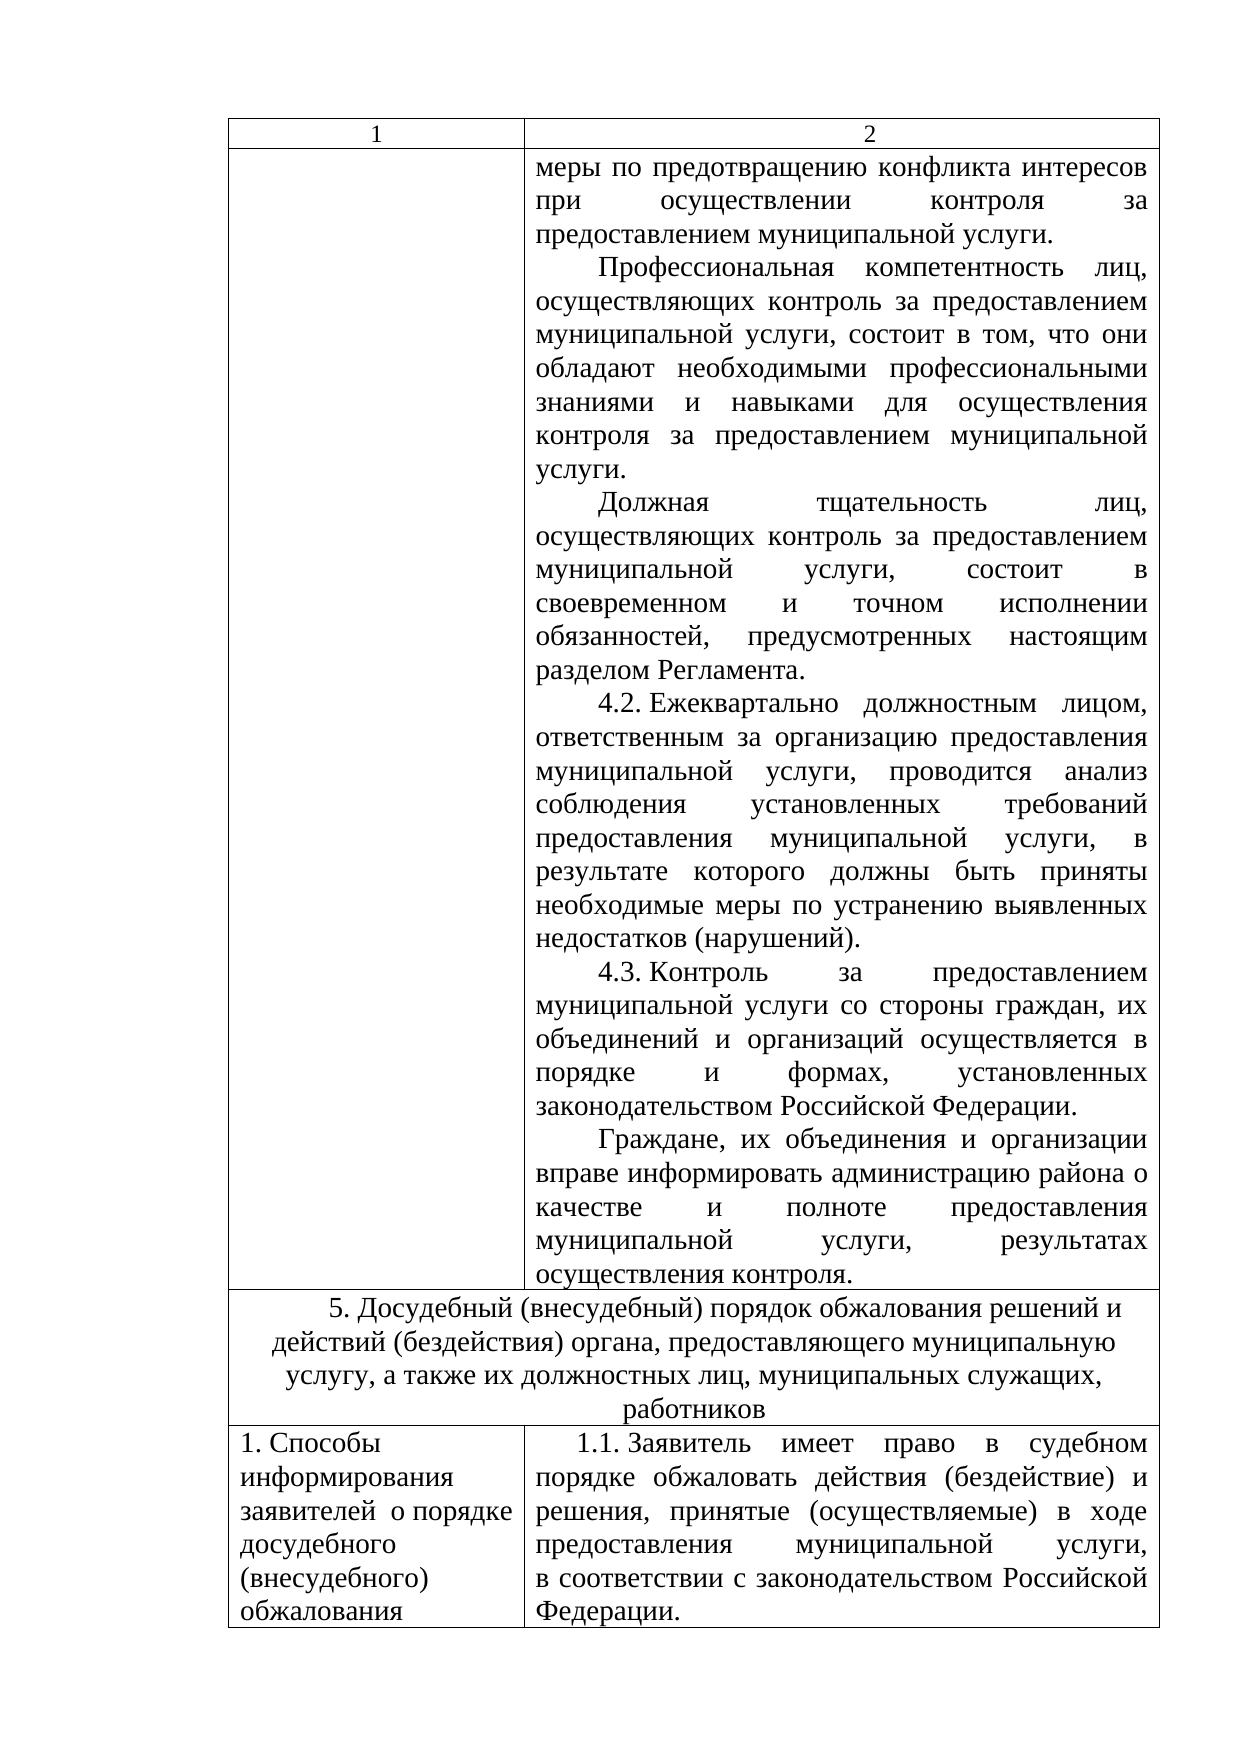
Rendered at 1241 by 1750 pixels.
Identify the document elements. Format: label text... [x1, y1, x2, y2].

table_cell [229, 149, 524, 1289]
table_cell 5. Досудебный (внесудебный) порядок обжалования решений и действий (бездействия) органа, предоставляющего муниципальную услугу, а также их должностных лиц, муниципальных служащих, работников [229, 1290, 1159, 1424]
table_header 1 [229, 119, 524, 148]
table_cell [525, 149, 1159, 1289]
table_header 2 [525, 119, 1159, 148]
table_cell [229, 1426, 524, 1627]
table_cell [525, 1426, 1159, 1627]
